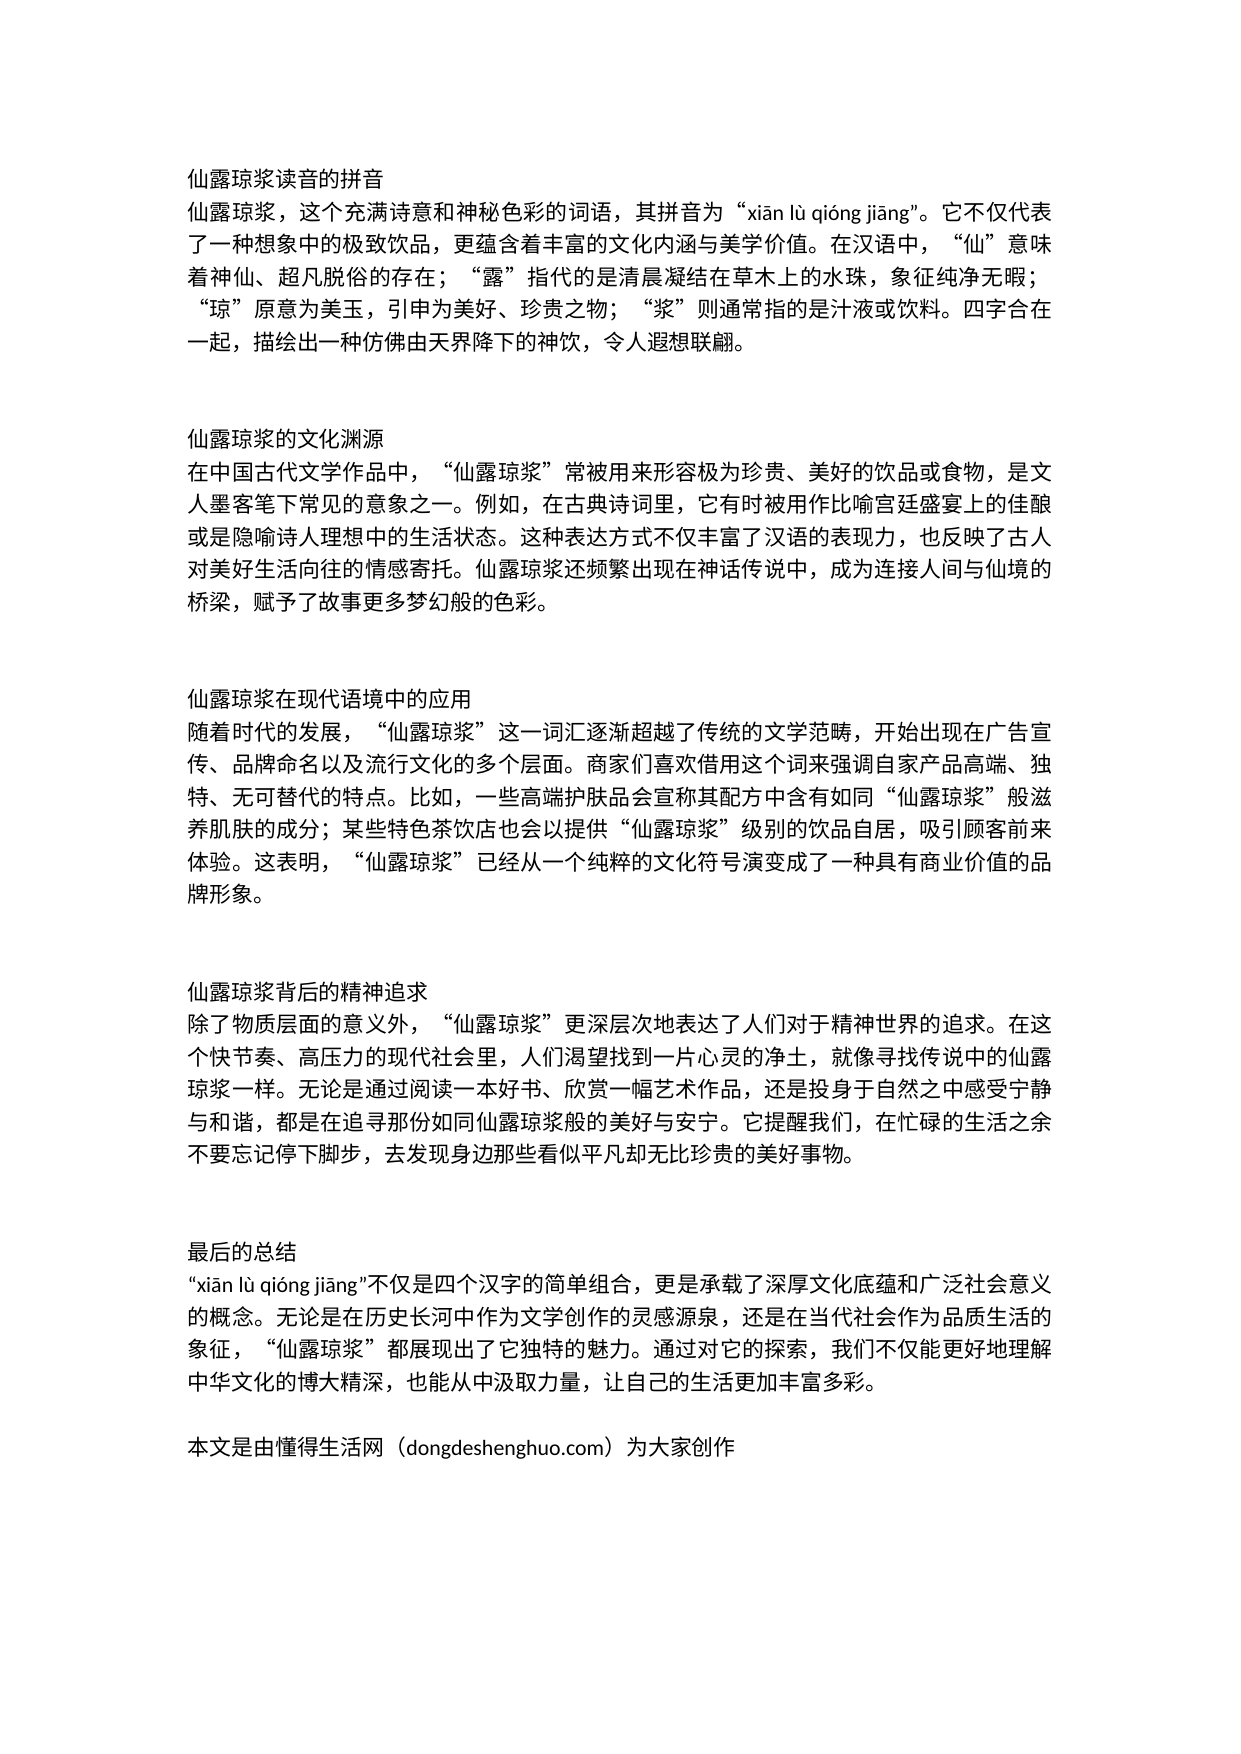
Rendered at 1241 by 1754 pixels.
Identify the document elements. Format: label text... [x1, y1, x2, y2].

text 本文是由懂得生活网（dongdeshenghuo.com）为大家创作 [187, 1429, 1053, 1462]
text 仙露琼浆在现代语境中的应用 [187, 682, 1053, 714]
text 最后的总结 [187, 1234, 1053, 1267]
text 仙露琼浆读音的拼音 [187, 162, 1053, 194]
text 随着时代的发展，“仙露琼浆”这一词汇逐渐超越了传统的文学范畴，开始出现在广告宣传、品牌命名以及流行文化的多个层面。商家们喜欢借用这个词来强调自家产品高端、独特、无可替代的特点。比如，一些高端护肤品会宣称其配方中含有如同“仙露琼浆”般滋养肌肤的成分；某些特色茶饮店也会以提供“仙露琼浆”级别的饮品自居，吸引顾客前来体验。这表明，“仙露琼浆”已经从一个纯粹的文化符号演变成了一种具有商业价值的品牌形象。 [187, 714, 1053, 909]
text “xiān lù qióng jiāng”不仅是四个汉字的简单组合，更是承载了深厚文化底蕴和广泛社会意义的概念。无论是在历史长河中作为文学创作的灵感源泉，还是在当代社会作为品质生活的象征，“仙露琼浆”都展现出了它独特的魅力。通过对它的探索，我们不仅能更好地理解中华文化的博大精深，也能从中汲取力量，让自己的生活更加丰富多彩。 [187, 1267, 1053, 1397]
text 除了物质层面的意义外，“仙露琼浆”更深层次地表达了人们对于精神世界的追求。在这个快节奏、高压力的现代社会里，人们渴望找到一片心灵的净土，就像寻找传说中的仙露琼浆一样。无论是通过阅读一本好书、欣赏一幅艺术作品，还是投身于自然之中感受宁静与和谐，都是在追寻那份如同仙露琼浆般的美好与安宁。它提醒我们，在忙碌的生活之余，不要忘记停下脚步，去发现身边那些看似平凡却无比珍贵的美好事物。 [187, 1007, 1053, 1169]
text 仙露琼浆的文化渊源 [187, 422, 1053, 454]
text 仙露琼浆，这个充满诗意和神秘色彩的词语，其拼音为“xiān lù qióng jiāng”。它不仅代表了一种想象中的极致饮品，更蕴含着丰富的文化内涵与美学价值。在汉语中，“仙”意味着神仙、超凡脱俗的存在；“露”指代的是清晨凝结在草木上的水珠，象征纯净无暇；“琼”原意为美玉，引申为美好、珍贵之物；“浆”则通常指的是汁液或饮料。四字合在一起，描绘出一种仿佛由天界降下的神饮，令人遐想联翩。 [187, 194, 1053, 357]
text 在中国古代文学作品中，“仙露琼浆”常被用来形容极为珍贵、美好的饮品或食物，是文人墨客笔下常见的意象之一。例如，在古典诗词里，它有时被用作比喻宫廷盛宴上的佳酿，或是隐喻诗人理想中的生活状态。这种表达方式不仅丰富了汉语的表现力，也反映了古人对美好生活向往的情感寄托。仙露琼浆还频繁出现在神话传说中，成为连接人间与仙境的桥梁，赋予了故事更多梦幻般的色彩。 [187, 454, 1053, 617]
text 仙露琼浆背后的精神追求 [187, 974, 1053, 1007]
